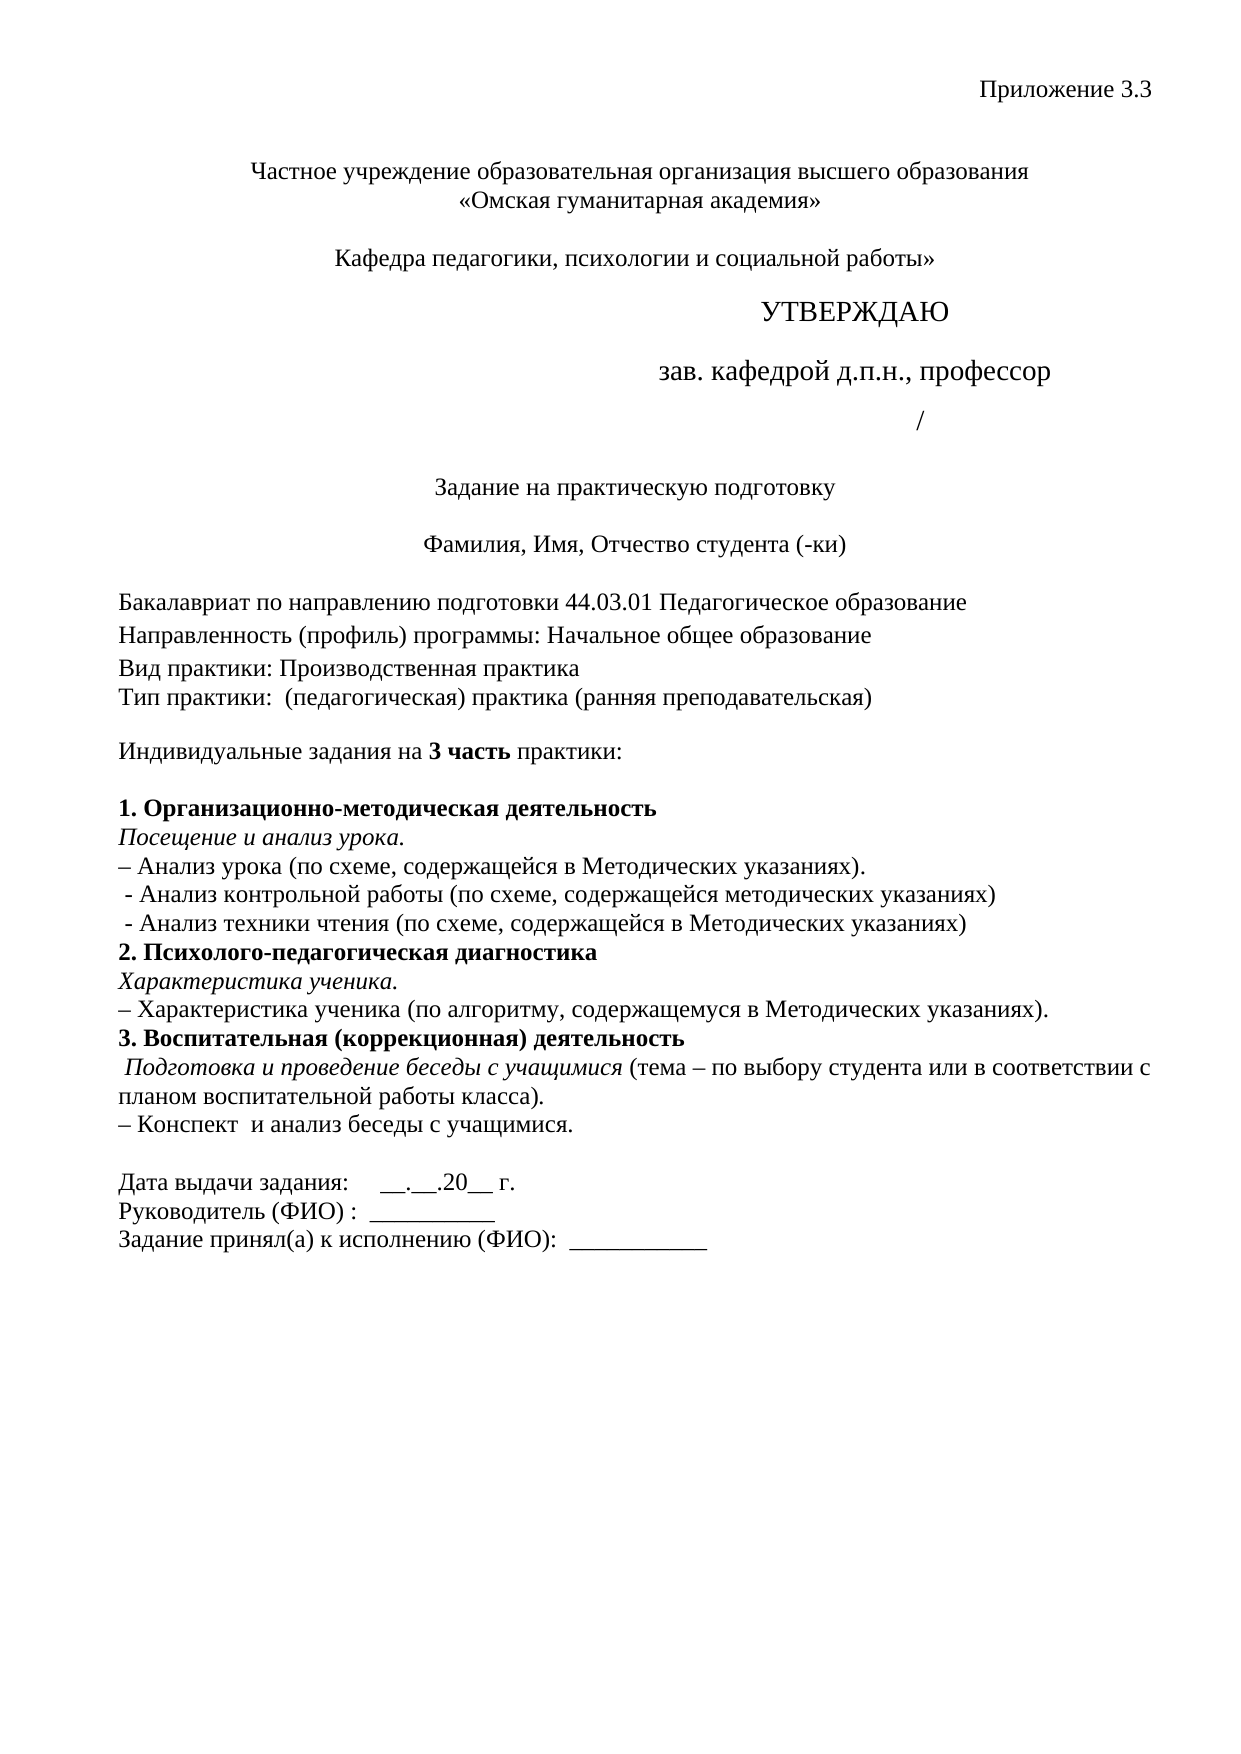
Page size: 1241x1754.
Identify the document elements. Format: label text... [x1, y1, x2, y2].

text – Анализ урока (по схеме, содержащейся в Методических указаниях). [118, 851, 1152, 879]
text Тип практики: (педагогическая) практика (ранняя преподавательская) [118, 682, 1152, 711]
text – Конспект и анализ беседы с учащимися. [118, 1109, 1152, 1138]
text Подготовка и проведение беседы с учащимися (тема – по выбору студента или в соответствии с планом воспитательной работы класса). [118, 1052, 1152, 1109]
text - Анализ контрольной работы (по схеме, содержащейся методических указаниях) [118, 879, 1152, 908]
text Задание принял(а) к исполнению (ФИО): ___________ [118, 1224, 1152, 1253]
text Руководитель (ФИО) : __________ [118, 1196, 1152, 1224]
text 1. Организационно-методическая деятельность [118, 793, 1152, 822]
text Индивидуальные задания на 3 часть практики: [118, 736, 1152, 764]
text – Характеристика ученика (по алгоритму, содержащемуся в Методических указаниях). [118, 994, 1152, 1023]
text Дата выдачи задания: __.__.20__ г. [118, 1167, 1152, 1196]
text 2. Психолого-педагогическая диагностика [118, 937, 1152, 966]
text Приложение 3.3 [118, 74, 1152, 103]
text Кафедра педагогики, психологии и социальной работы» [118, 243, 1152, 272]
text Посещение и анализ урока. [118, 822, 1152, 851]
text Вид практики: Производственная практика [118, 653, 1152, 682]
text Задание на практическую подготовку [118, 472, 1152, 501]
text Направленность (профиль) программы: Начальное общее образование [118, 620, 1152, 649]
text 3. Воспитательная (коррекционная) деятельность [118, 1023, 1152, 1052]
text - Анализ техники чтения (по схеме, содержащейся в Методических указаниях) [118, 908, 1152, 937]
text Характеристика ученика. [118, 966, 1152, 994]
text Фамилия, Имя, Отчество студента (-ки) [118, 529, 1152, 558]
text Бакалавриат по направлению подготовки 44.03.01 Педагогическое образование [118, 587, 1152, 616]
